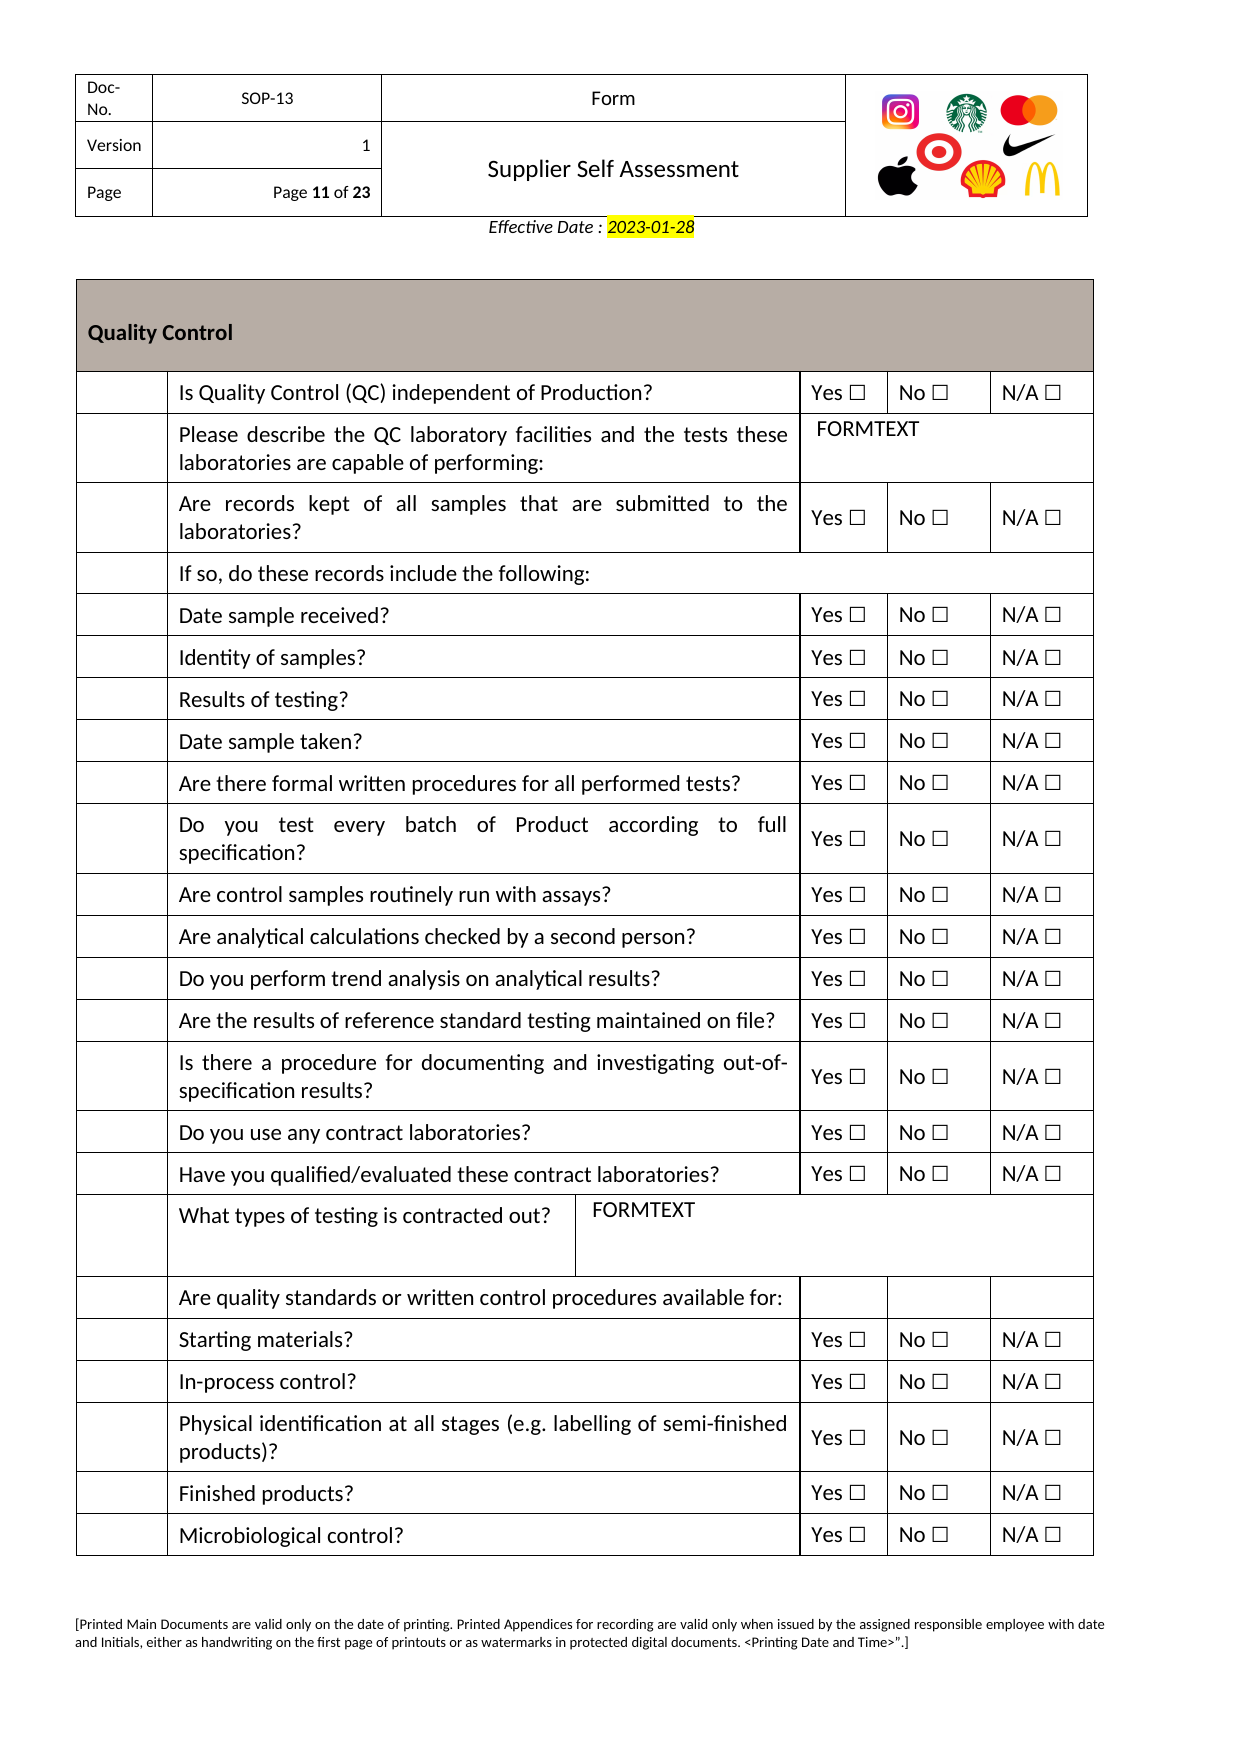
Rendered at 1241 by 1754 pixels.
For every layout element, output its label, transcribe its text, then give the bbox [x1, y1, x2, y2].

table_cell Is Quality Control (QC) independent of Production? [168, 372, 799, 413]
table_cell Yes [801, 372, 887, 413]
table_cell N/A [991, 483, 1093, 552]
table_cell Yes [801, 1403, 887, 1471]
table_cell Identity of samples? [168, 636, 799, 677]
table_cell [801, 414, 1093, 482]
table_cell Yes [801, 958, 887, 999]
table_cell In-process control? [168, 1361, 799, 1402]
table_cell [888, 1277, 990, 1318]
table_cell [576, 1195, 1093, 1276]
table_cell N/A [991, 1153, 1093, 1194]
table_cell [77, 1153, 167, 1194]
table_cell [77, 1361, 167, 1402]
table_cell No [888, 678, 990, 719]
table_cell Yes [801, 720, 887, 761]
table_cell [77, 804, 167, 873]
table_cell [77, 636, 167, 677]
table_cell No [888, 1111, 990, 1152]
table_cell Date sample taken? [168, 720, 799, 761]
table_cell [77, 414, 167, 482]
table_cell Yes [801, 1042, 887, 1110]
table_cell N/A [991, 594, 1093, 635]
table_cell No [888, 804, 990, 873]
table_cell N/A [991, 1361, 1093, 1402]
table_cell Do you perform trend analysis on analytical results? [168, 958, 799, 999]
table_cell No [888, 916, 990, 957]
table_cell Yes [801, 762, 887, 803]
table_cell Are there formal written procedures for all performed tests? [168, 762, 799, 803]
table_cell [77, 1514, 167, 1555]
table_cell [77, 916, 167, 957]
table_cell Have you qualified/evaluated these contract laboratories? [168, 1153, 799, 1194]
table_cell No [888, 1514, 990, 1555]
table_cell N/A [991, 1403, 1093, 1471]
table_cell No [888, 594, 990, 635]
table_cell Yes [801, 874, 887, 915]
table_cell Yes [801, 916, 887, 957]
table_cell Do you use any contract laboratories? [168, 1111, 799, 1152]
table_cell No [888, 1403, 990, 1471]
table_cell [77, 483, 167, 552]
picture [875, 91, 1063, 200]
table_cell Are analytical calculations checked by a second person? [168, 916, 799, 957]
table_cell Finished products? [168, 1472, 799, 1513]
table_cell N/A [991, 874, 1093, 915]
table_cell [77, 678, 167, 719]
table_cell [77, 1319, 167, 1360]
table_cell N/A [991, 1111, 1093, 1152]
table_cell Are quality standards or written control procedures available for: [168, 1277, 799, 1318]
table_cell N/A [991, 720, 1093, 761]
table_cell [77, 720, 167, 761]
table_cell [77, 1042, 167, 1110]
table_cell What types of testing is contracted out? [168, 1195, 575, 1276]
table_cell No [888, 1042, 990, 1110]
table_cell Yes [801, 636, 887, 677]
table_cell N/A [991, 1042, 1093, 1110]
table_cell [77, 958, 167, 999]
table_cell Microbiological control? [168, 1514, 799, 1555]
table_cell If so, do these records include the following: [168, 553, 1093, 593]
table_cell N/A [991, 1472, 1093, 1513]
table_cell [77, 1403, 167, 1471]
table_cell No [888, 720, 990, 761]
table_cell Are the results of reference standard testing maintained on file? [168, 1000, 799, 1041]
table_cell Yes [801, 594, 887, 635]
table_cell N/A [991, 1319, 1093, 1360]
table_cell [77, 1472, 167, 1513]
table_cell Are records kept of all samples that are submitted to the laboratories? [168, 483, 799, 552]
table_cell [991, 1277, 1093, 1318]
table_cell Yes [801, 1319, 887, 1360]
table_cell [77, 1195, 167, 1276]
table_cell Yes [801, 1153, 887, 1194]
table_cell [77, 762, 167, 803]
table_cell Do you test every batch of Product according to full specification? [168, 804, 799, 873]
table_cell No [888, 636, 990, 677]
table_cell Starting materials? [168, 1319, 799, 1360]
table_header Quality Control [77, 280, 1093, 371]
table_cell No [888, 874, 990, 915]
table_cell N/A [991, 958, 1093, 999]
table_cell N/A [991, 762, 1093, 803]
table_cell No [888, 1153, 990, 1194]
table_cell [77, 1111, 167, 1152]
table_cell No [888, 1472, 990, 1513]
table_cell [77, 1000, 167, 1041]
table_cell No [888, 958, 990, 999]
table_cell Date sample received? [168, 594, 799, 635]
table_cell Yes [801, 804, 887, 873]
table_cell [77, 1277, 167, 1318]
table_cell No [888, 1319, 990, 1360]
table_cell N/A [991, 636, 1093, 677]
table_cell Yes [801, 678, 887, 719]
table_cell [77, 874, 167, 915]
table_cell Is there a procedure for documenting and investigating out-of-specification results? [168, 1042, 799, 1110]
table_cell No [888, 762, 990, 803]
table_cell Yes [801, 483, 887, 552]
table_cell No [888, 372, 990, 413]
table_cell N/A [991, 1000, 1093, 1041]
table_cell [77, 553, 167, 593]
table_cell Yes [801, 1361, 887, 1402]
table_cell Are control samples routinely run with assays? [168, 874, 799, 915]
table_cell N/A [991, 804, 1093, 873]
table_cell Yes [801, 1111, 887, 1152]
table_cell Yes [801, 1472, 887, 1513]
table_cell N/A [991, 1514, 1093, 1555]
table_cell Yes [801, 1000, 887, 1041]
table_cell N/A [991, 372, 1093, 413]
table_cell N/A [991, 678, 1093, 719]
table_cell Results of testing? [168, 678, 799, 719]
table_cell Yes [801, 1514, 887, 1555]
table_cell No [888, 1000, 990, 1041]
table_cell [77, 372, 167, 413]
table_cell No [888, 483, 990, 552]
table_cell Physical identification at all stages (e.g. labelling of semi-finished products)? [168, 1403, 799, 1471]
table_cell No [888, 1361, 990, 1402]
table_cell [801, 1277, 887, 1318]
table_cell Please describe the QC laboratory facilities and the tests these laboratories are capable of performing: [168, 414, 799, 482]
table_cell [77, 594, 167, 635]
table_cell N/A [991, 916, 1093, 957]
